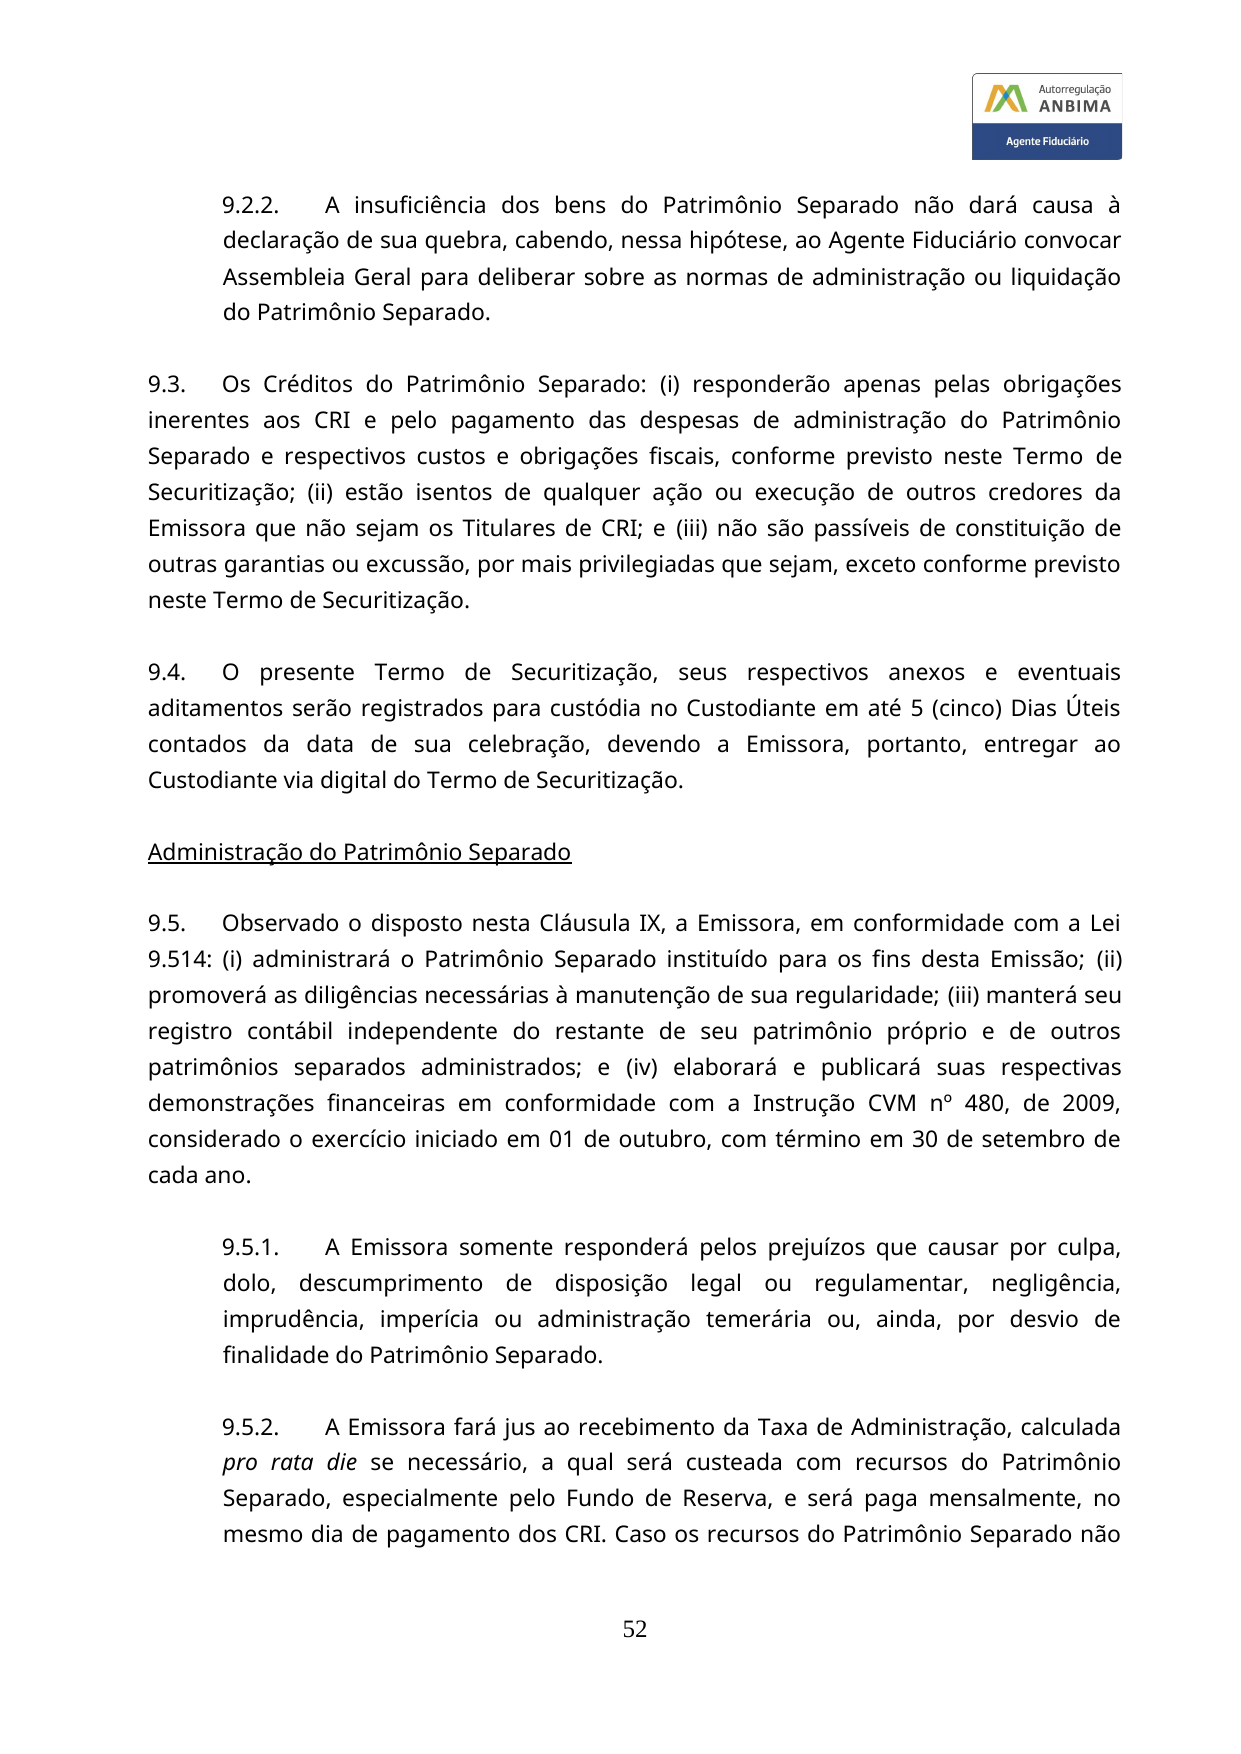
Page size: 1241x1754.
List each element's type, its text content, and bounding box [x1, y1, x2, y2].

list A insuficiência dos bens do Patrimônio Separado não dará causa à declaração de sua quebra, cabendo, nessa hipótese, ao Agente Fiduciário convocar Assembleia Geral para deliberar sobre as normas de administração ou liquidação do Patrimônio Separado. [222, 188, 1122, 328]
list Observado o disposto nesta Cláusula IX, a Emissora, em conformidade com a Lei 9.514: (i) administrará o Patrimônio Separado instituído para os fins desta Emissão; (ii) promoverá as diligências necessárias à manutenção de sua regularidade; (iii) manterá seu registro contábil independente do restante de seu patrimônio próprio e de outros patrimônios separados administrados; e (iv) elaborará e publicará suas respectivas demonstrações financeiras em conformidade com a Instrução CVM nº 480, de 2009, considerado o exercício iniciado em 01 de outubro, com término em 30 de setembro de cada ano. [148, 907, 1122, 1190]
list O presente Termo de Securitização, seus respectivos anexos e eventuais aditamentos serão registrados para custódia no Custodiante em até 5 (cinco) Dias Úteis contados da data de sua celebração, devendo a Emissora, portanto, entregar ao Custodiante via digital do Termo de Securitização. [148, 656, 1122, 795]
list Os Créditos do Patrimônio Separado: (i) responderão apenas pelas obrigações inerentes aos CRI e pelo pagamento das despesas de administração do Patrimônio Separado e respectivos custos e obrigações fiscais, conforme previsto neste Termo de Securitização; (ii) estão isentos de qualquer ação ou execução de outros credores da Emissora que não sejam os Titulares de CRI; e (iii) não são passíveis de constituição de outras garantias ou excussão, por mais privilegiadas que sejam, exceto conforme previsto neste Termo de Securitização. [148, 368, 1122, 615]
picture [972, 73, 1123, 160]
list A Emissora somente responderá pelos prejuízos que causar por culpa, dolo, descumprimento de disposição legal ou regulamentar, negligência, imprudência, imperícia ou administração temerária ou, ainda, por desvio de finalidade do Patrimônio Separado. [222, 1231, 1122, 1370]
text Administração do Patrimônio Separado [148, 835, 1122, 867]
